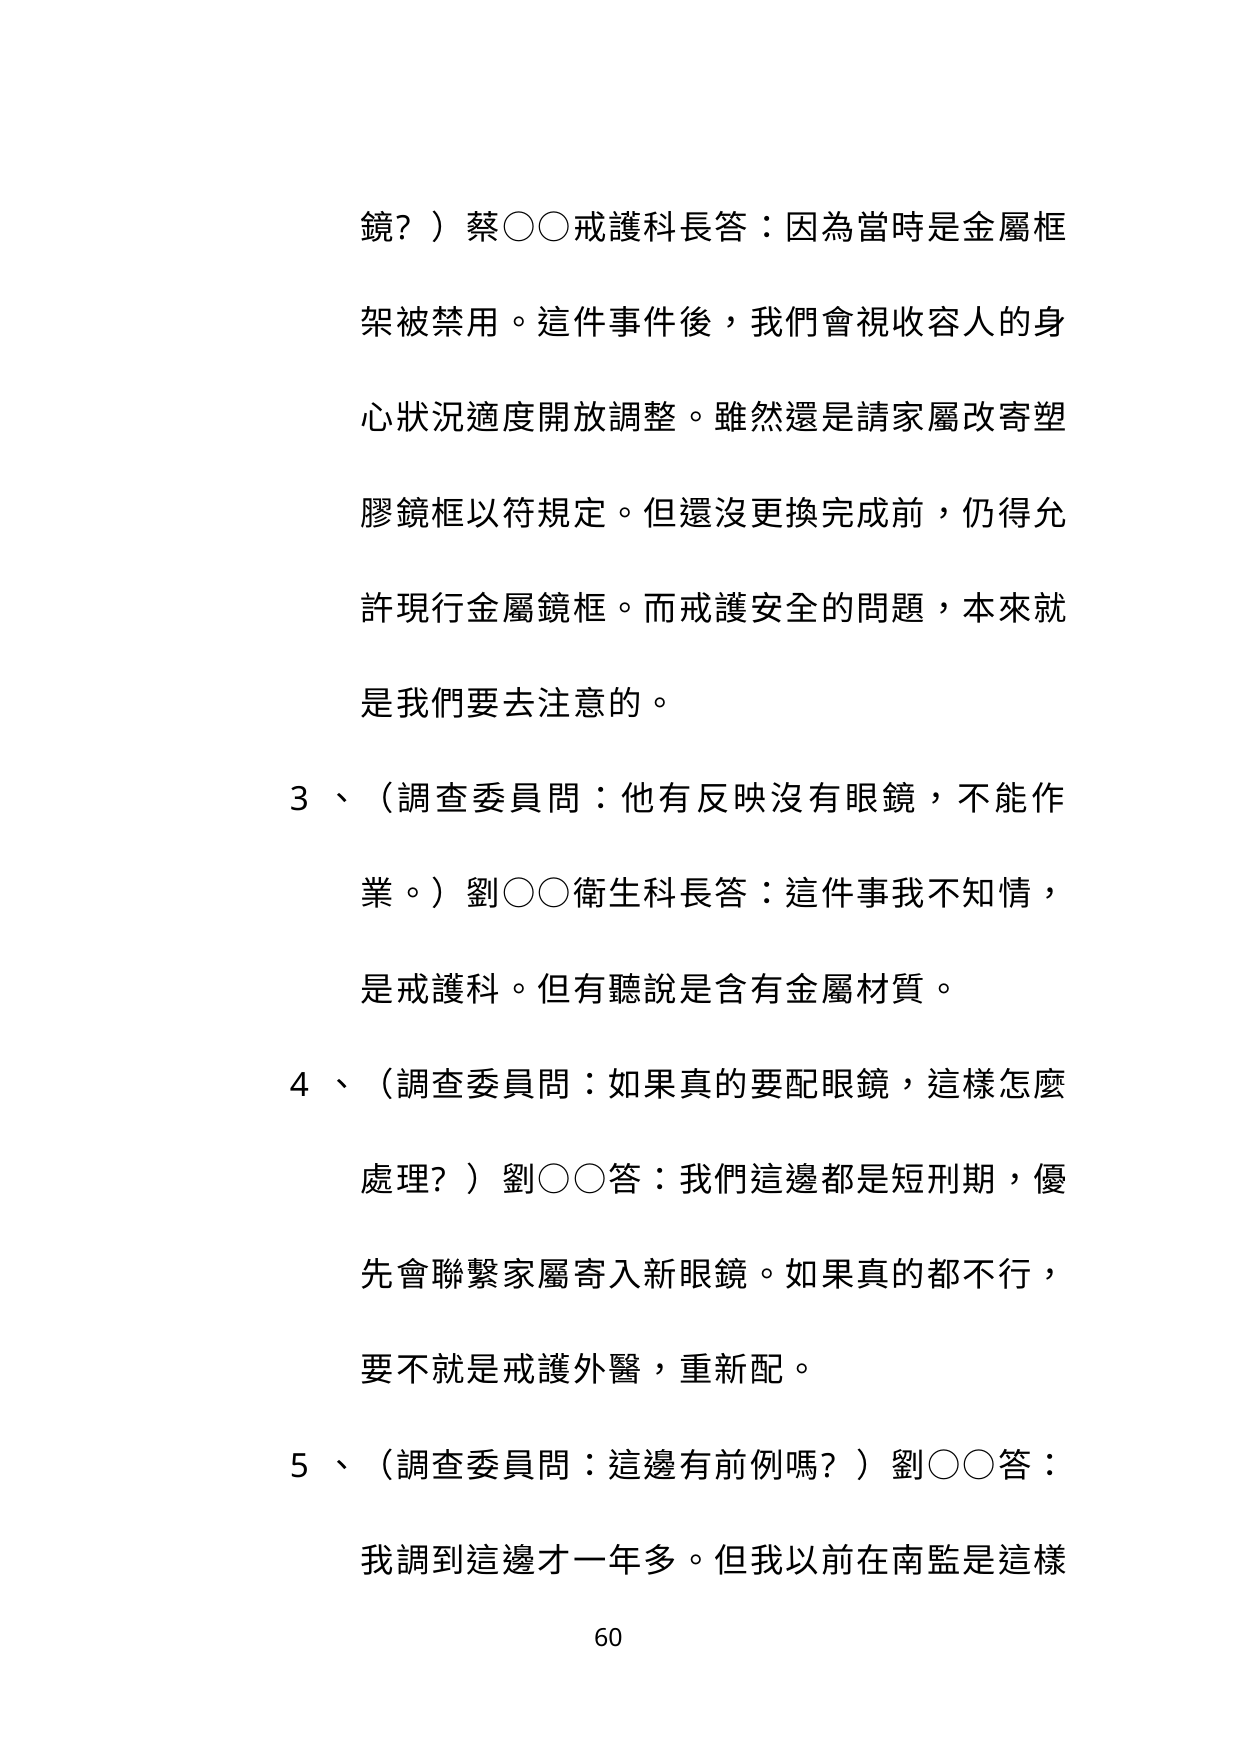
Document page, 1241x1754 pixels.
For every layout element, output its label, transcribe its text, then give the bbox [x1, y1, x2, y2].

subtitle （調查委員問：如果真的要配眼鏡，這樣怎麼處理?）劉○○答：我們這邊都是短刑期，優先會聯繫家屬寄入新眼鏡。如果真的都不行，要不就是戒護外醫，重新配。 [272, 1034, 1069, 1415]
subtitle （調查委員問：關於家屬反映收容人的眼鏡?）蔡○○戒護科長答：因為當時是金屬框架被禁用。這件事件後，我們會視收容人的身心狀況適度開放調整。雖然還是請家屬改寄塑膠鏡框以符規定。但還沒更換完成前，仍得允許現行金屬鏡框。而戒護安全的問題，本來就是我們要去注意的。 [272, 177, 1069, 748]
subtitle （調查委員問：這邊有前例嗎?）劉○○答：我調到這邊才一年多。但我以前在南監是這樣處理的。 [272, 1415, 1069, 1605]
subtitle （調查委員問：他有反映沒有眼鏡，不能作業。）劉○○衛生科長答：這件事我不知情，是戒護科。但有聽說是含有金屬材質。 [272, 748, 1069, 1034]
